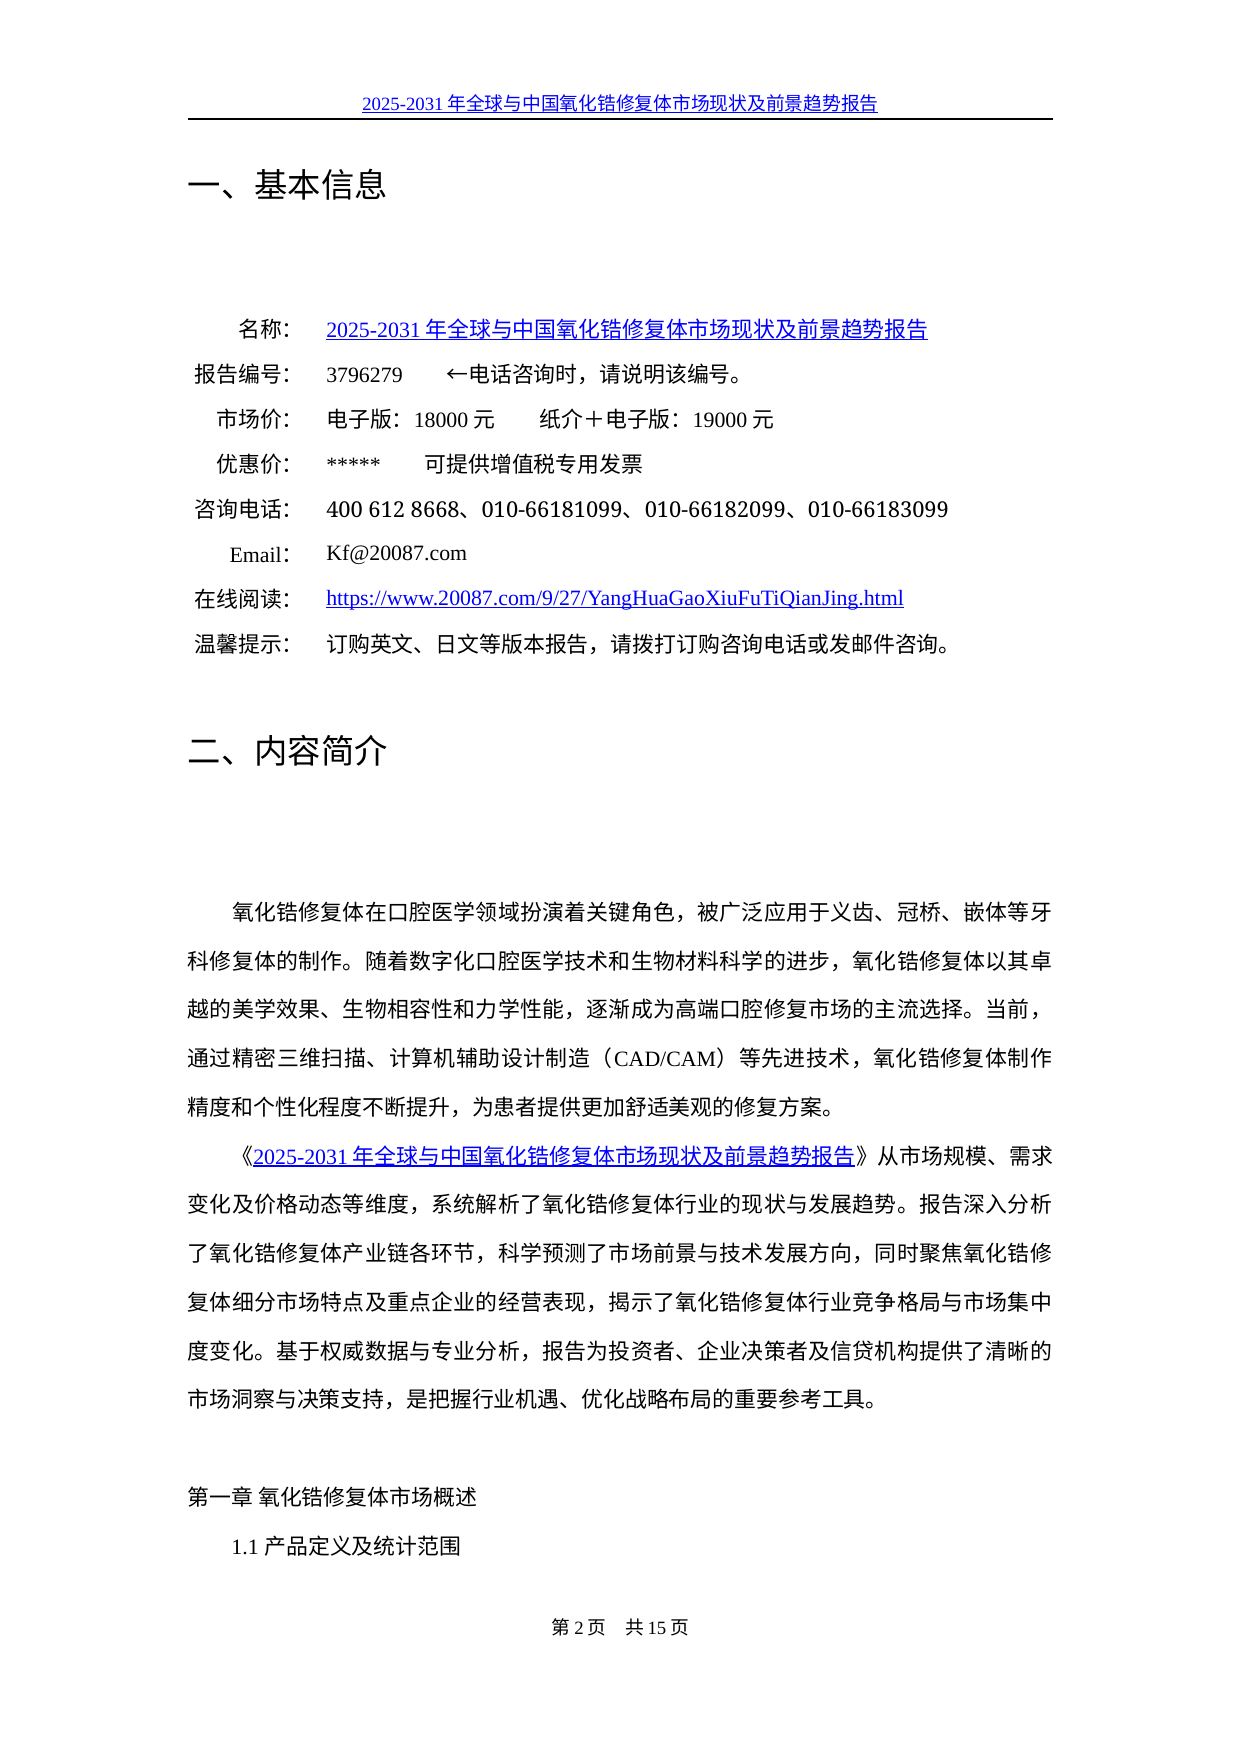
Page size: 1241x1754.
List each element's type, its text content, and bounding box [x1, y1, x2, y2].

table_cell 报告编号： [167, 357, 315, 402]
table_cell 电子版：18000 元 纸介＋电子版：19000 元 [315, 402, 1073, 447]
table_cell 3796279 ←电话咨询时，请说明该编号。 [315, 357, 1073, 402]
table_cell 400 612 8668、010-66181099、010-66182099、010-66183099 [315, 492, 1073, 537]
title 一、基本信息 [187, 150, 1053, 215]
table_cell 在线阅读： [167, 582, 315, 627]
table_cell ***** 可提供增值税专用发票 [315, 447, 1073, 492]
table_cell 温馨提示： [167, 627, 315, 672]
table_header 名称： [167, 312, 315, 357]
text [187, 894, 1053, 1561]
table_cell 市场价： [167, 402, 315, 447]
table_cell [315, 582, 1073, 627]
table_cell Kf@20087.com [315, 537, 1073, 582]
table_header 2025-2031年全球与中国氧化锆修复体市场现状及前景趋势报告 [315, 312, 1073, 357]
table_cell Email： [167, 537, 315, 582]
table_cell 咨询电话： [167, 492, 315, 537]
table_cell 订购英文、日文等版本报告，请拨打订购咨询电话或发邮件咨询。 [315, 627, 1073, 672]
table_cell 优惠价： [167, 447, 315, 492]
title 二、内容简介 [187, 717, 1053, 782]
